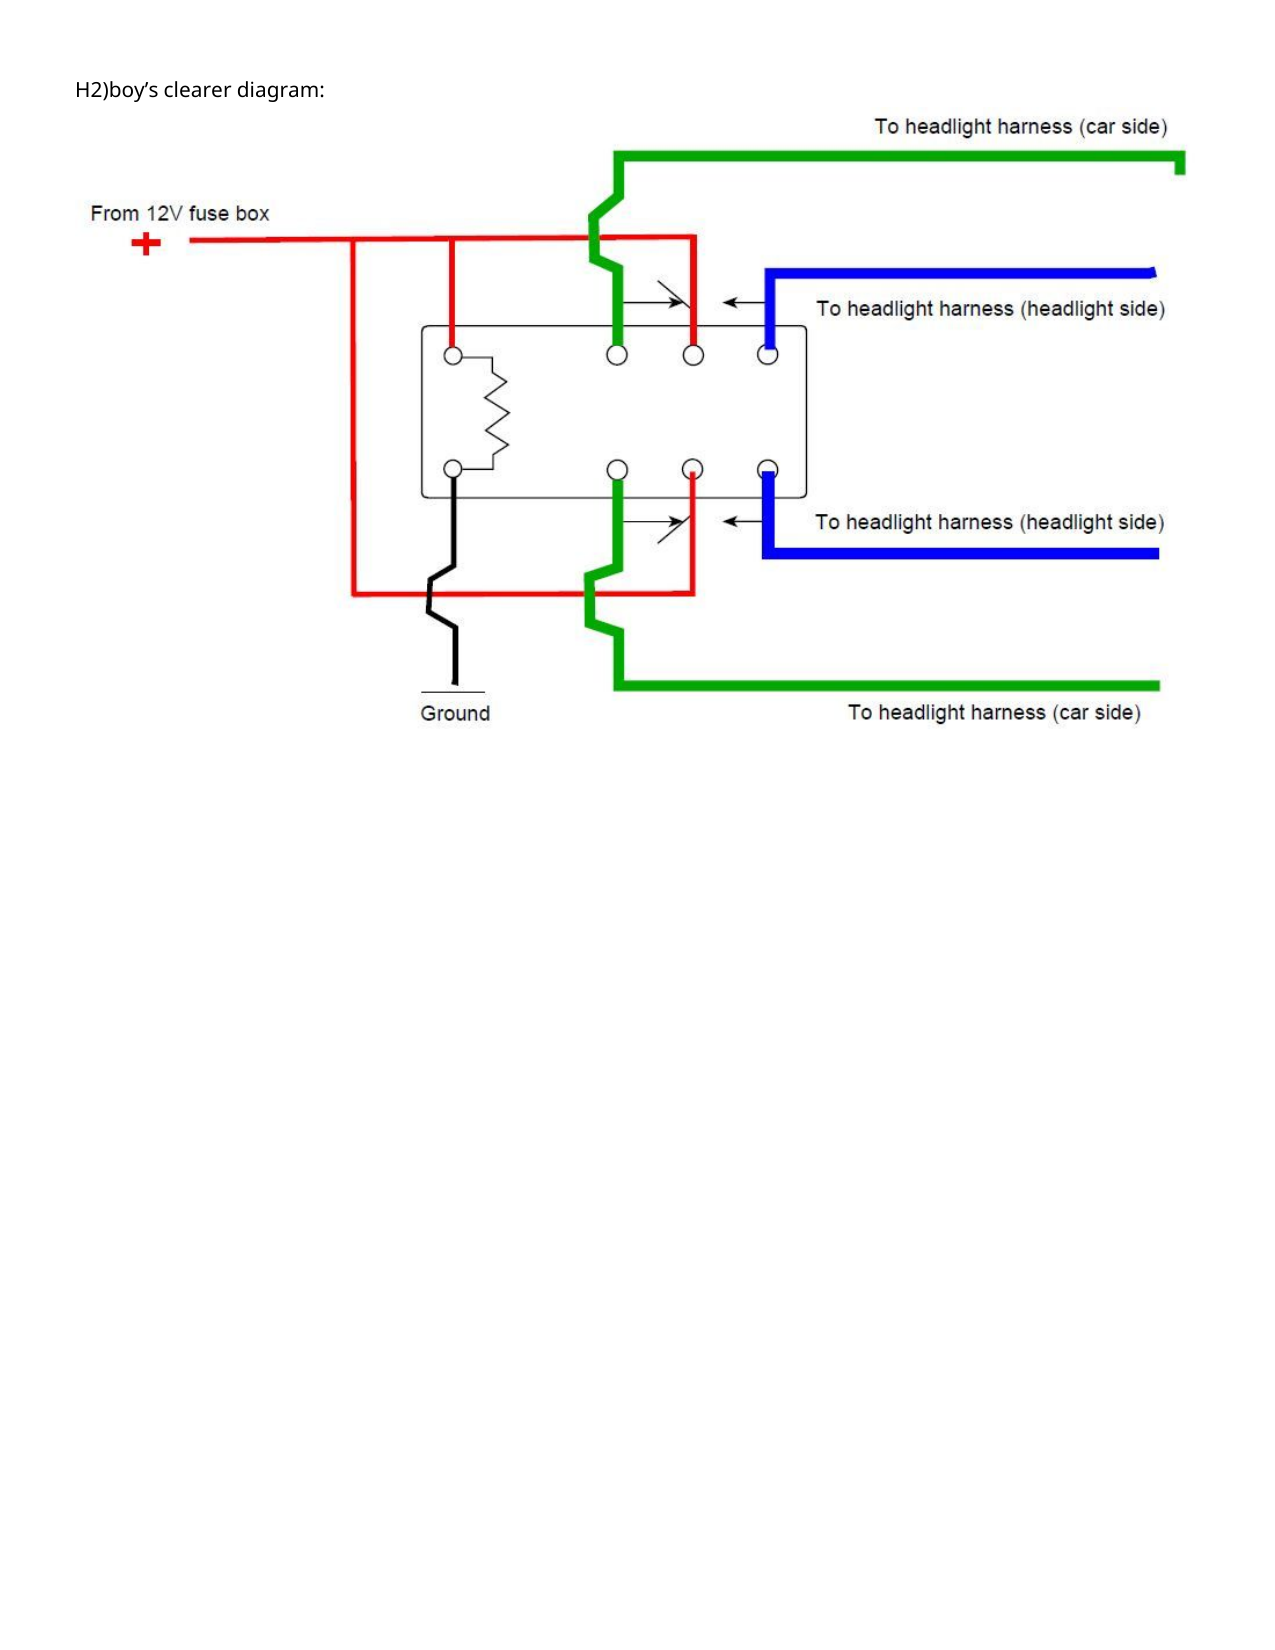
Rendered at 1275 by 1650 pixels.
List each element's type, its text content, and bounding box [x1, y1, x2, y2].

text H2)boy’s clearer diagram: [75, 75, 1200, 107]
picture [75, 107, 1200, 730]
